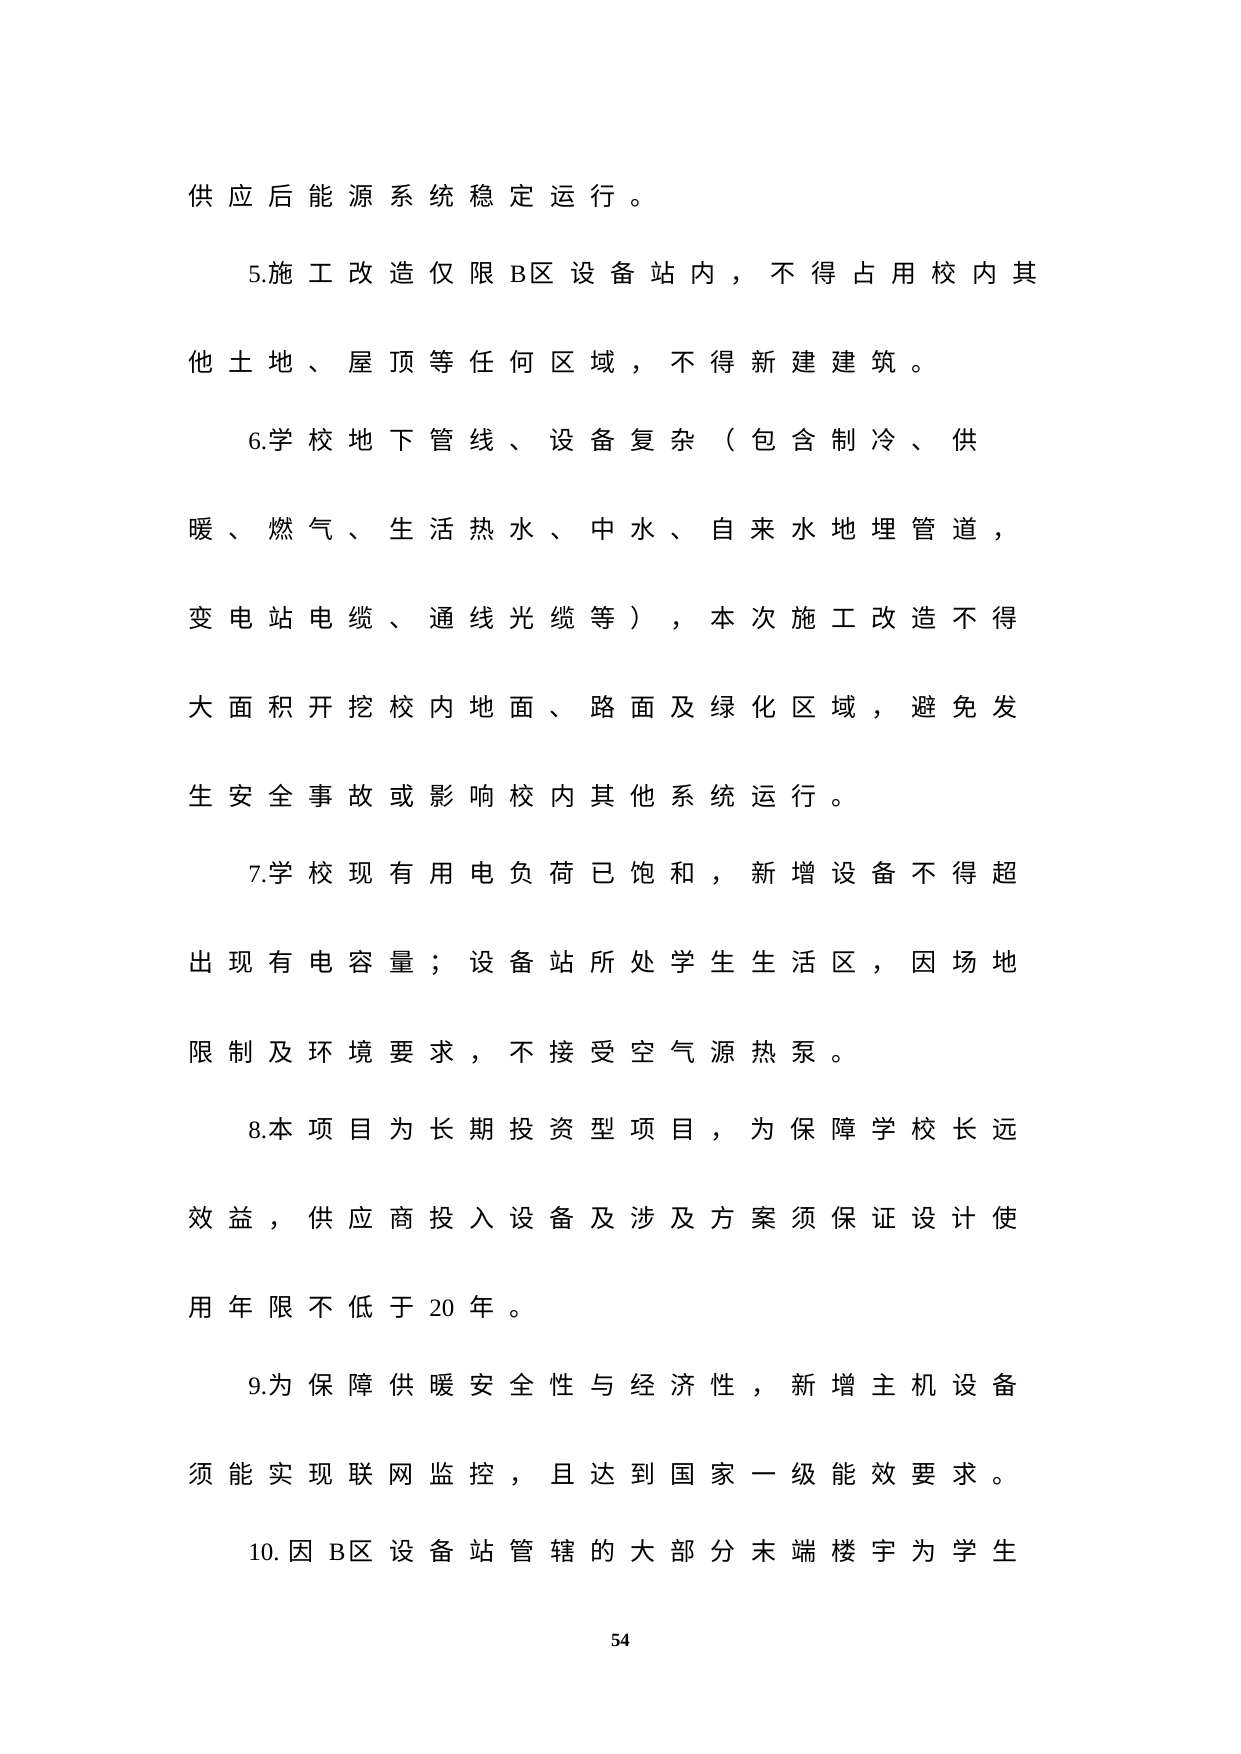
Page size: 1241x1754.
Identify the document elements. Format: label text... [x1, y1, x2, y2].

text 8.本项目为长期投资型项目，为保障学校长远效益，供应商投入设备及涉及方案须保证设计使用年限不低于20年。 [188, 1098, 1052, 1335]
text 7.学校现有用电负荷已饱和，新增设备不得超出现有电容量；设备站所处学生生活区，因场地限制及环境要求，不接受空气源热泵。 [188, 842, 1052, 1080]
text 6.学校地下管线、设备复杂（包含制冷、供暖、燃气、生活热水、中水、自来水地埋管道，变电站电缆、通线光缆等），本次施工改造不得大面积开挖校内地面、路面及绿化区域，避免发生安全事故或影响校内其他系统运行。 [188, 408, 1052, 824]
text 5.施工改造仅限B区设备站内，不得占用校内其他土地、屋顶等任何区域，不得新建建筑。 [188, 242, 1052, 390]
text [188, 164, 1052, 224]
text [188, 1520, 1052, 1579]
text 9.为保障供暖安全性与经济性，新增主机设备须能实现联网监控，且达到国家一级能效要求。 [188, 1353, 1052, 1502]
